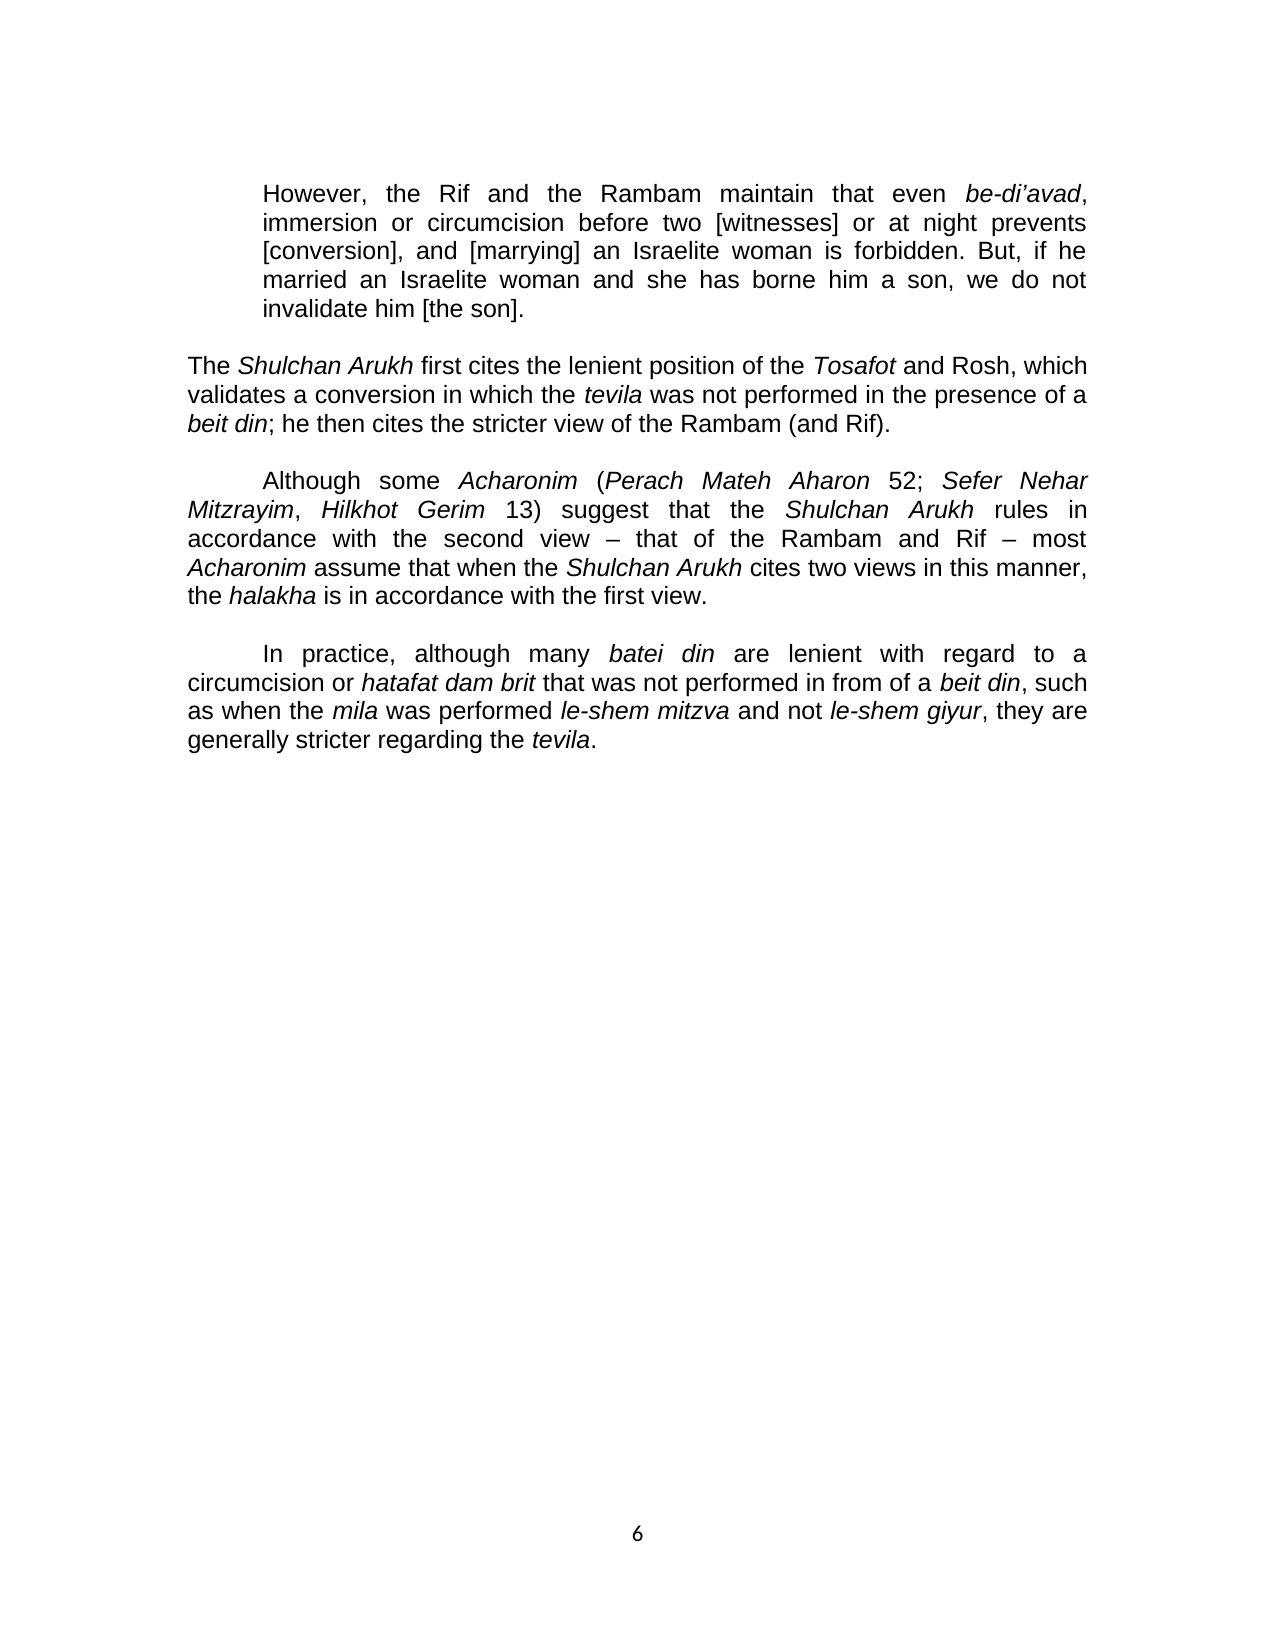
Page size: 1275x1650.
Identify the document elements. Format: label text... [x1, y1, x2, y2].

text Although some Acharonim (Perach Mateh Aharon 52; Sefer Nehar Mitzrayim, Hilkhot Gerim 13) suggest that the Shulchan Arukh rules in accordance with the second view – that of the Rambam and Rif – most Acharonim assume that when the Shulchan Arukh cites two views in this manner, the halakha is in accordance with the first view. [187, 466, 1088, 610]
text The Shulchan Arukh first cites the lenient position of the Tosafot and Rosh, which validates a conversion in which the tevila was not performed in the presence of a beit din; he then cites the stricter view of the Rambam (and Rif). [187, 351, 1088, 437]
text However, the Rif and the Rambam maintain that even be-di’avad, immersion or circumcision before two [witnesses] or at night prevents [conversion], and [marrying] an Israelite woman is forbidden. But, if he married an Israelite woman and she has borne him a son, we do not invalidate him [the son]. [262, 179, 1088, 322]
text In practice, although many batei din are lenient with regard to a circumcision or hatafat dam brit that was not performed in from of a beit din, such as when the mila was performed le-shem mitzva and not le-shem giyur, they are generally stricter regarding the tevila. [187, 639, 1088, 754]
